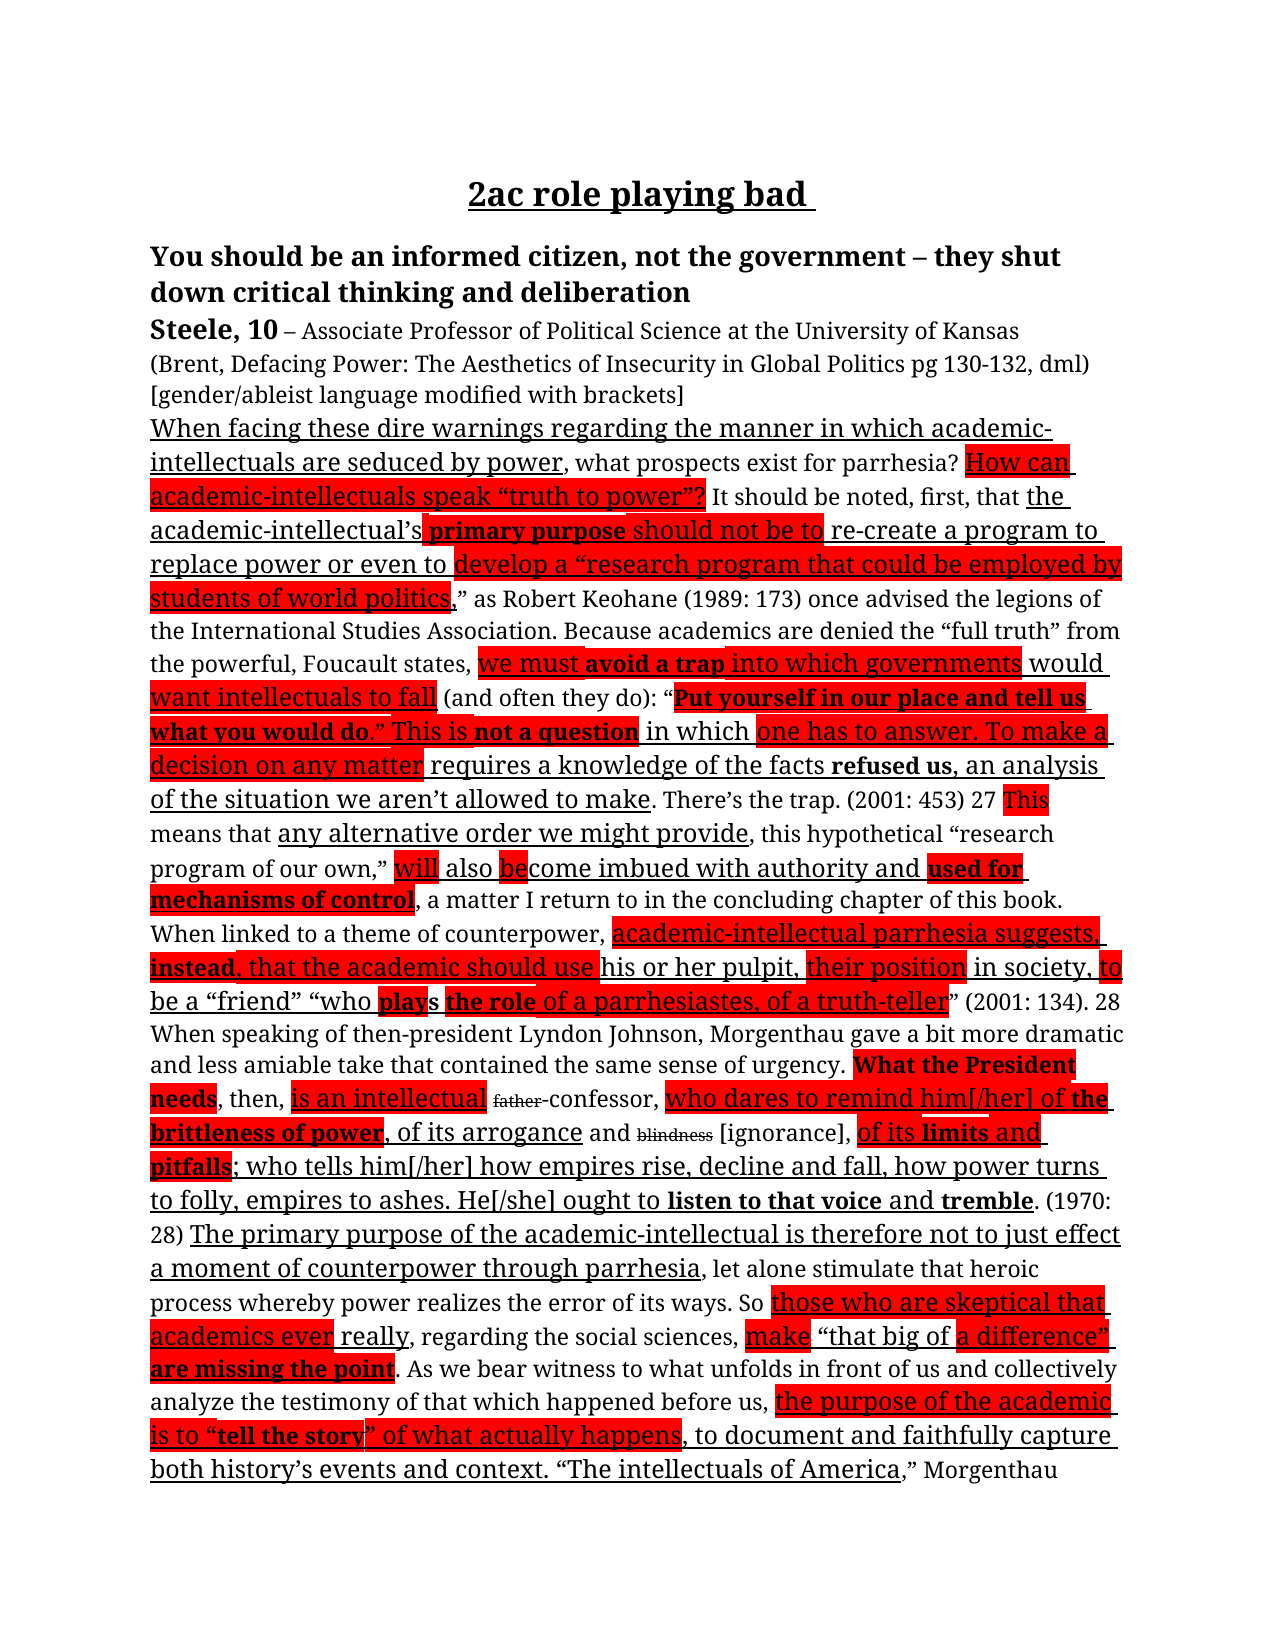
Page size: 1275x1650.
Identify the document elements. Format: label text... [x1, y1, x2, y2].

subtitle 2ac role playing bad [150, 171, 1125, 216]
text Steele, 10 – Associate Professor of Political Science at the University of Kansas [150, 311, 1125, 348]
subtitle You should be an informed citizen, not the government – they shut down critical thinking and deliberation [150, 237, 1125, 311]
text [150, 410, 1125, 1486]
text (Brent, Defacing Power: The Aesthetics of Insecurity in Global Politics pg 130-132, dml) [gender/ableist language modified with brackets] [150, 348, 1125, 410]
